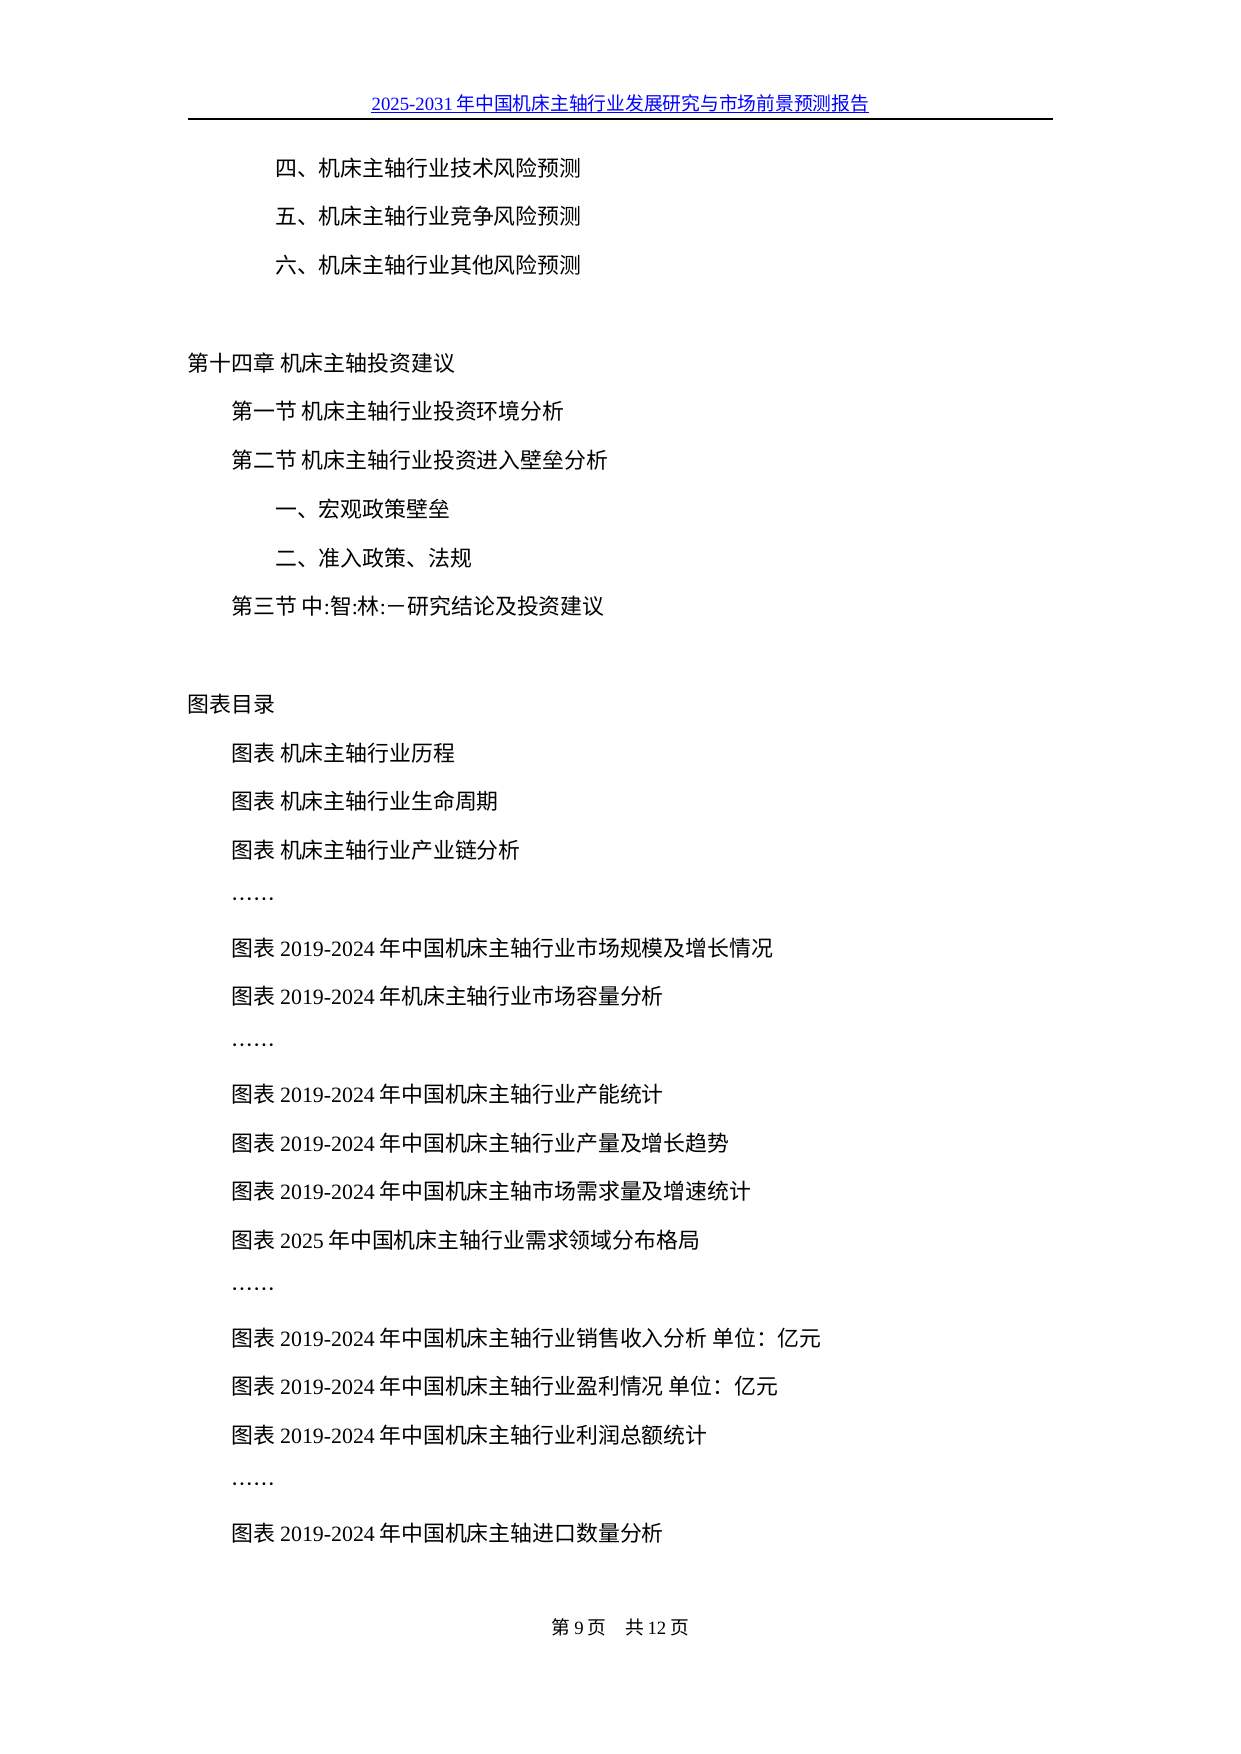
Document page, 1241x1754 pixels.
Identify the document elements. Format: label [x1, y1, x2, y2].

text [187, 150, 1053, 1548]
